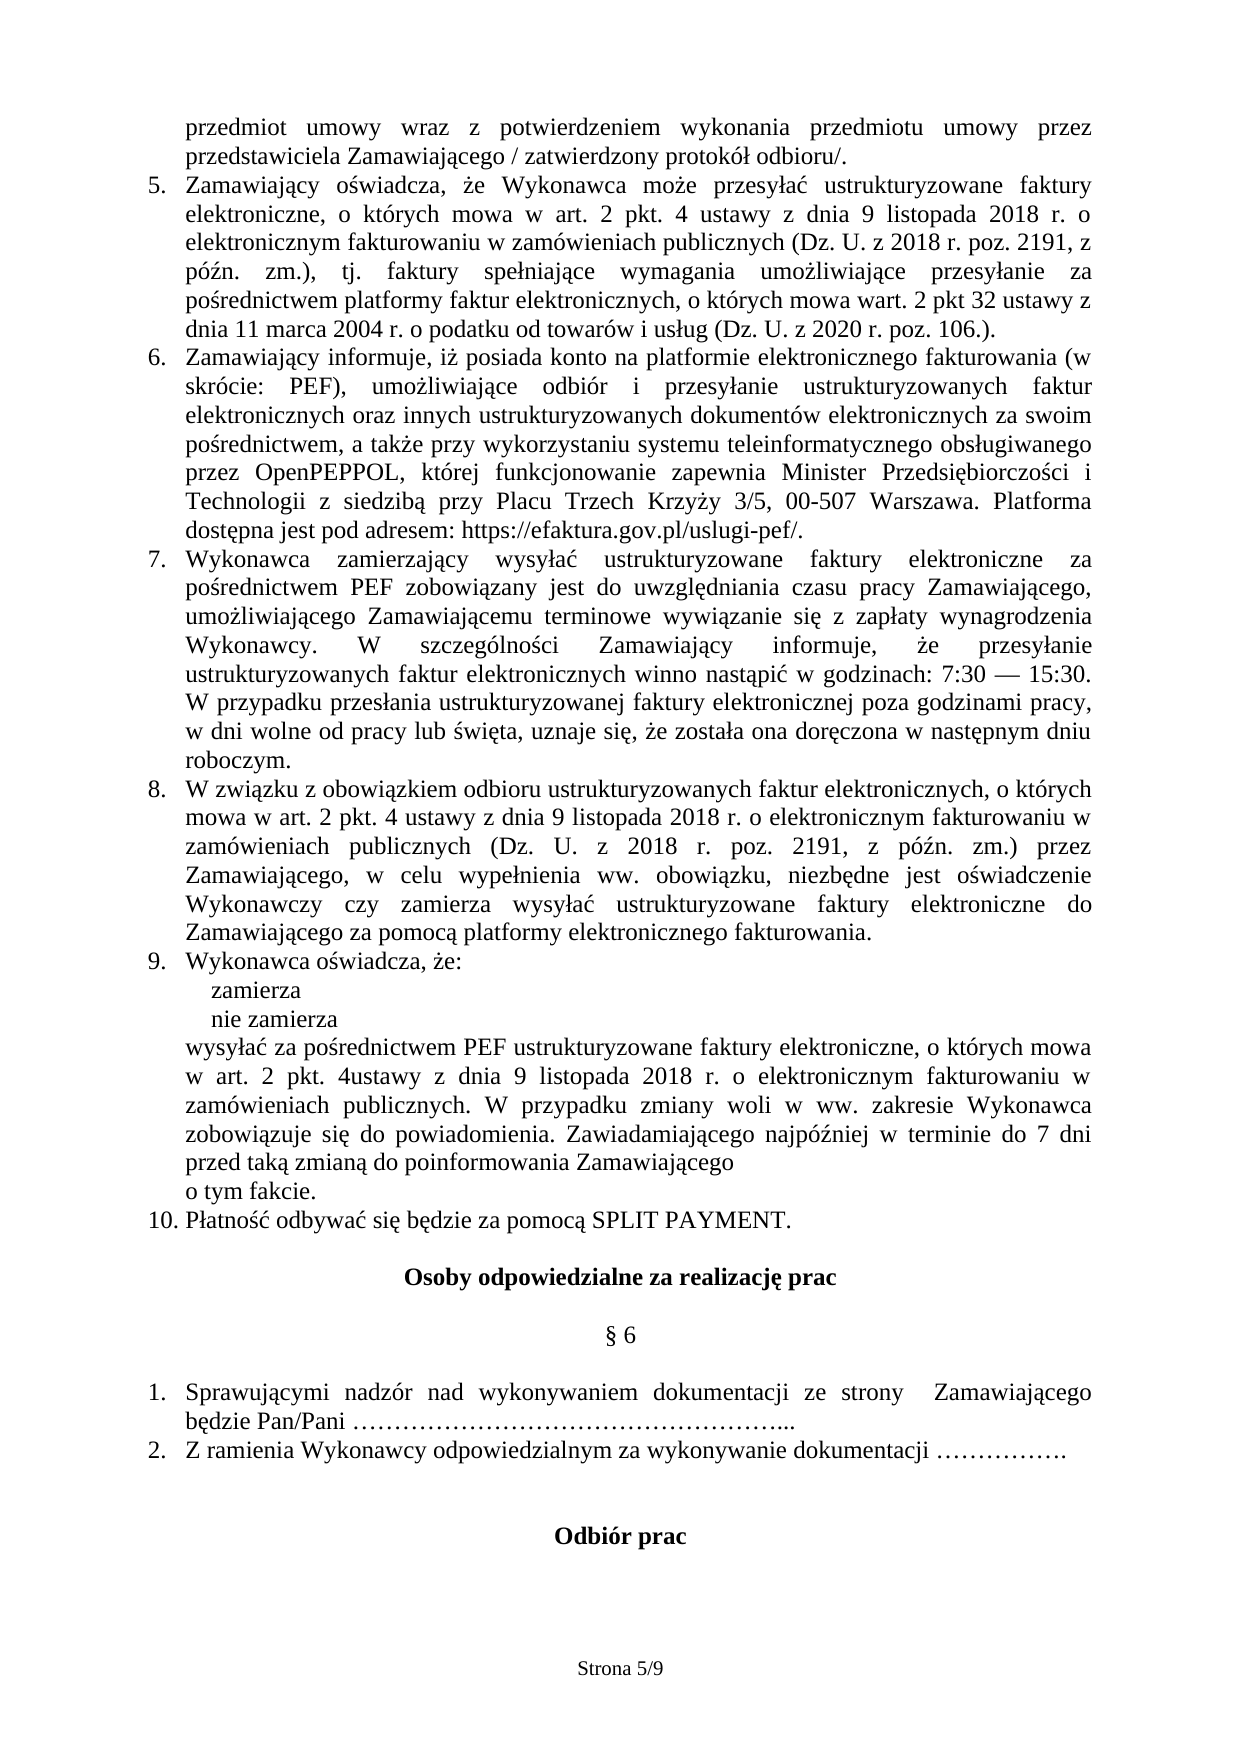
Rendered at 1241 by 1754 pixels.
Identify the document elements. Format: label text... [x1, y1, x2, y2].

text o tym fakcie. [185, 1176, 1093, 1205]
text § 6 [148, 1320, 1093, 1349]
text  nie zamierza [185, 1004, 1093, 1032]
text wysyłać za pośrednictwem PEF ustrukturyzowane faktury elektroniczne, o których mowa w art. 2 pkt. 4ustawy z dnia 9 listopada 2018 r. o elektronicznym fakturowaniu w zamówieniach publicznych. W przypadku zmiany woli w ww. zakresie Wykonawca zobowiązuje się do powiadomienia. Zawiadamiającego najpóźniej w terminie do 7 dni przed taką zmianą do poinformowania Zamawiającego [185, 1032, 1093, 1176]
list Z ramienia Wykonawcy odpowiedzialnym za wykonywanie dokumentacji ……………. [148, 1435, 1093, 1464]
list W związku z obowiązkiem odbioru ustrukturyzowanych faktur elektronicznych, o których mowa w art. 2 pkt. 4 ustawy z dnia 9 listopada 2018 r. o elektronicznym fakturowaniu w zamówieniach publicznych (Dz. U. z 2018 r. poz. 2191, z późn. zm.) przez Zamawiającego, w celu wypełnienia ww. obowiązku, niezbędne jest oświadczenie Wykonawczy czy zamierza wysyłać ustrukturyzowane faktury elektroniczne do Zamawiającego za pomocą platformy elektronicznego fakturowania. [148, 774, 1093, 946]
text Osoby odpowiedzialne za realizację prac [148, 1262, 1093, 1291]
list Płatność odbywać się będzie za pomocą SPLIT PAYMENT. [148, 1205, 1093, 1234]
text Odbiór prac [148, 1521, 1093, 1550]
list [148, 112, 1093, 170]
list Zamawiający oświadcza, że Wykonawca może przesyłać ustrukturyzowane faktury elektroniczne, o których mowa w art. 2 pkt. 4 ustawy z dnia 9 listopada 2018 r. o elektronicznym fakturowaniu w zamówieniach publicznych (Dz. U. z 2018 r. poz. 2191, z późn. zm.), tj. faktury spełniające wymagania umożliwiające przesyłanie za pośrednictwem platformy faktur elektronicznych, o których mowa wart. 2 pkt 32 ustawy z dnia 11 marca 2004 r. o podatku od towarów i usług (Dz. U. z 2020 r. poz. 106.). [148, 170, 1093, 342]
list Sprawującymi nadzór nad wykonywaniem dokumentacji ze strony Zamawiającego będzie Pan/Pani ……………………………………………... [148, 1377, 1093, 1435]
list Wykonawca zamierzający wysyłać ustrukturyzowane faktury elektroniczne za pośrednictwem PEF zobowiązany jest do uwzględniania czasu pracy Zamawiającego, umożliwiającego Zamawiającemu terminowe wywiązanie się z zapłaty wynagrodzenia Wykonawcy. W szczególności Zamawiający informuje, że przesyłanie ustrukturyzowanych faktur elektronicznych winno nastąpić w godzinach: 7:30 — 15:30. W przypadku przesłania ustrukturyzowanej faktury elektronicznej poza godzinami pracy, w dni wolne od pracy lub święta, uznaje się, że została ona doręczona w następnym dniu roboczym. [148, 544, 1093, 774]
text  zamierza [185, 975, 1093, 1004]
list Zamawiający informuje, iż posiada konto na platformie elektronicznego fakturowania (w skrócie: PEF), umożliwiające odbiór i przesyłanie ustrukturyzowanych faktur elektronicznych oraz innych ustrukturyzowanych dokumentów elektronicznych za swoim pośrednictwem, a także przy wykorzystaniu systemu teleinformatycznego obsługiwanego przez OpenPEPPOL, której funkcjonowanie zapewnia Minister Przedsiębiorczości i Technologii z siedzibą przy Placu Trzech Krzyży 3/5, 00-507 Warszawa. Platforma dostępna jest pod adresem: https://efaktura.gov.pl/uslugi-pef/. [148, 342, 1093, 544]
list Wykonawca oświadcza, że: [148, 946, 1093, 975]
